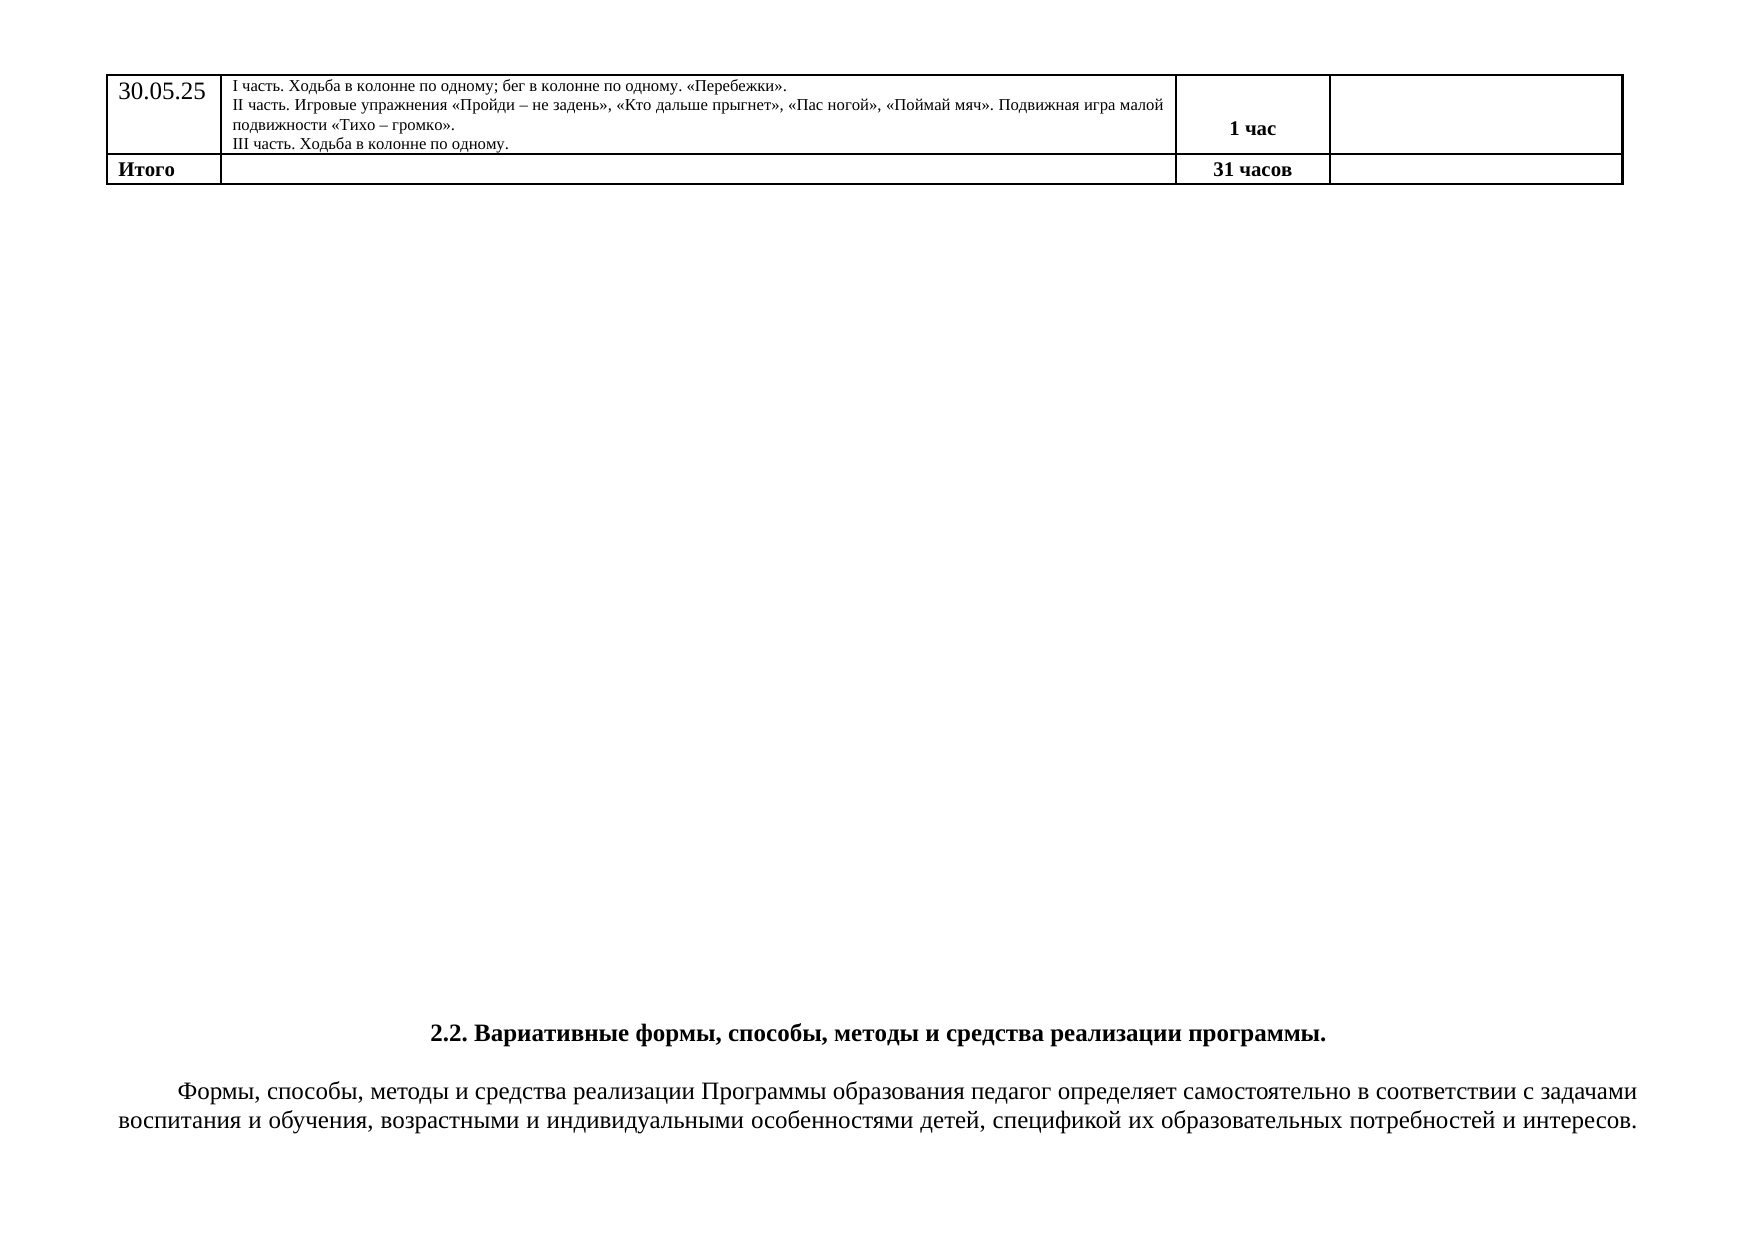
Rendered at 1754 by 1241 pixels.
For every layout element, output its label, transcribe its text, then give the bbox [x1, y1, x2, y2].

table_cell 31 часов [1177, 155, 1329, 183]
table_cell [1331, 155, 1621, 183]
text 2.2. Вариативные формы, способы, методы и средства реализации программы. [118, 1018, 1639, 1047]
table_cell [222, 155, 1175, 183]
table_cell [1331, 76, 1621, 153]
table_cell Итого [108, 155, 220, 183]
table_cell I часть. Ходьба в колонне по одному; бег в колонне по одному. «Перебежки». II часть. Игровые упражнения «Пройди – не задень», «Кто дальше прыгнет», «Пас ногой», «Поймай мяч». Подвижная игра малой подвижности «Тихо – громко». III часть. Ходьба в колонне по одному. [222, 76, 1175, 153]
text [118, 1076, 1639, 1133]
table_cell 30.05.25 [108, 76, 220, 153]
table_cell 1 час [1177, 76, 1329, 153]
